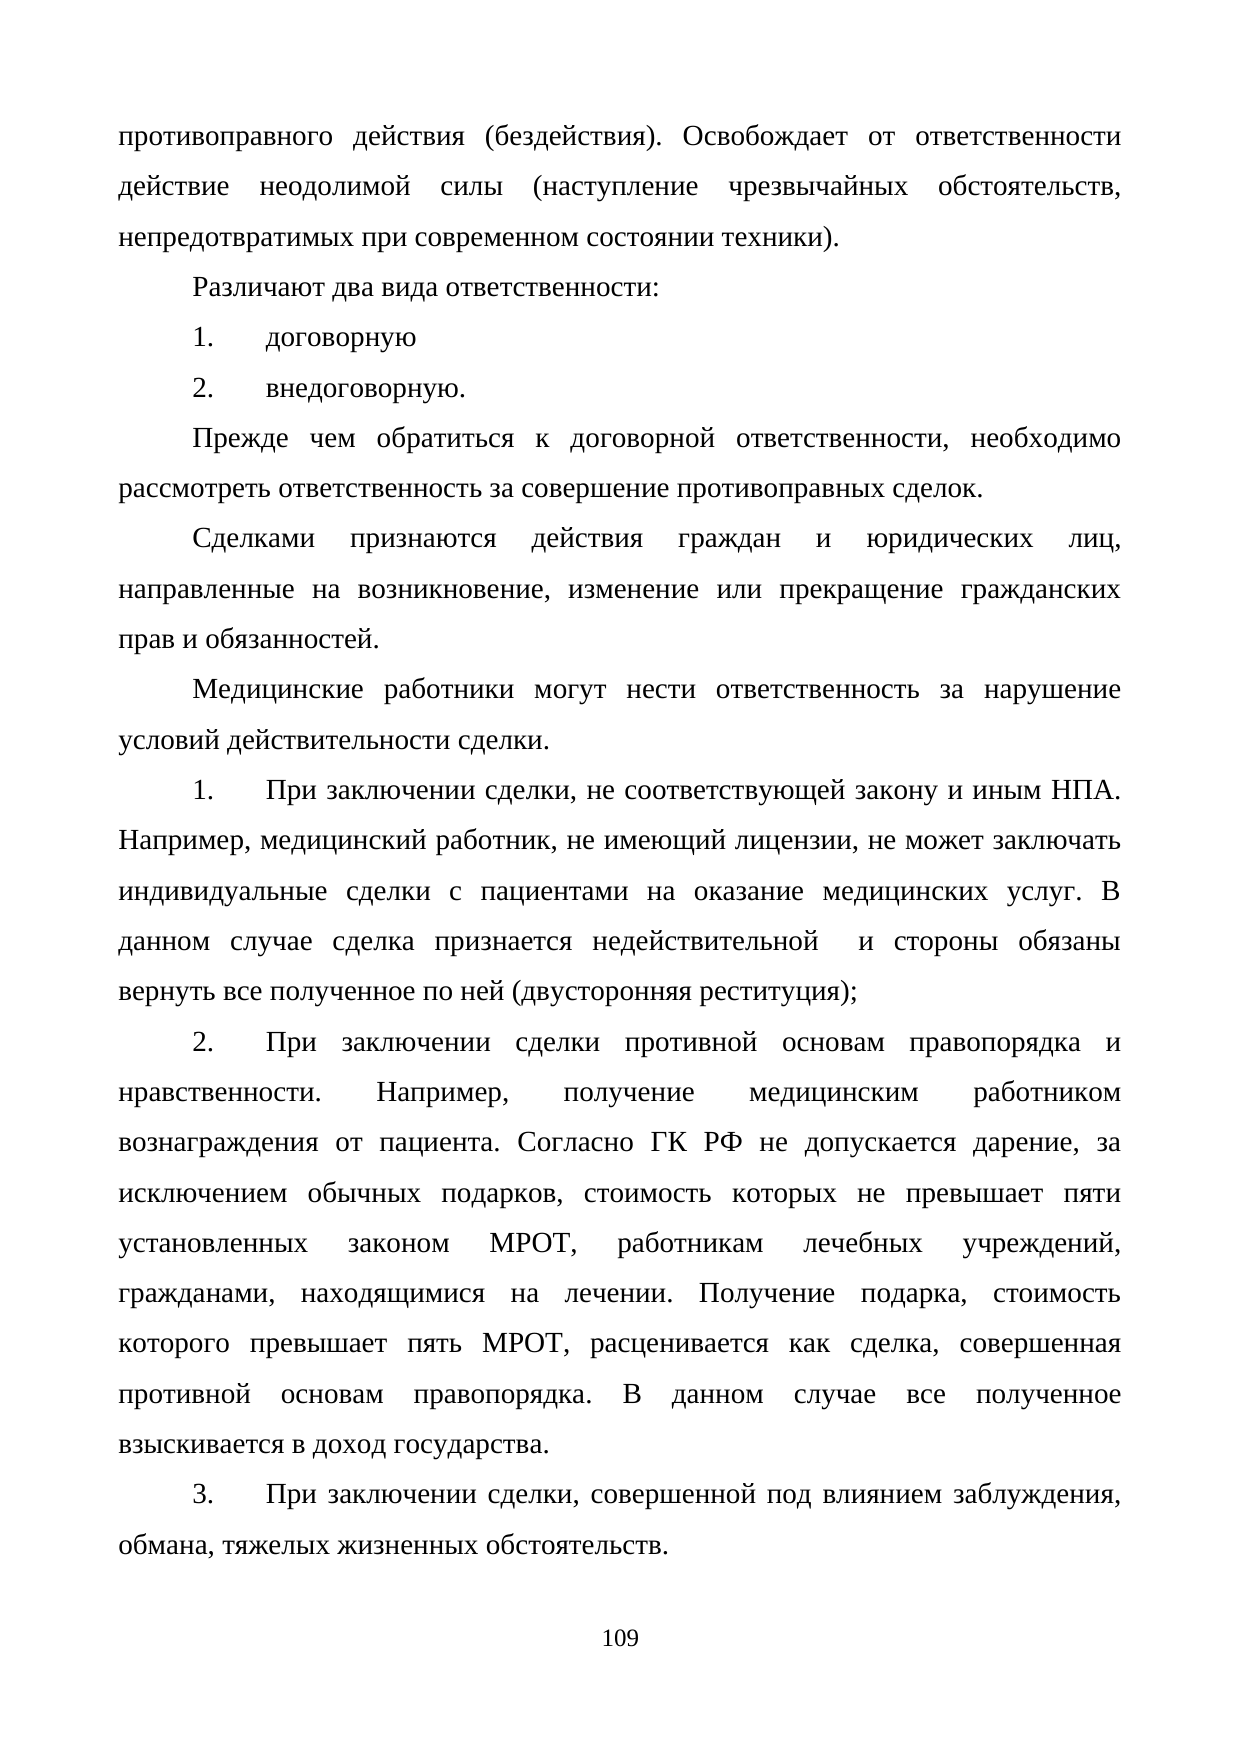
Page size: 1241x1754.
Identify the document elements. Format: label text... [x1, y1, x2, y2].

list При заключении сделки, не соответствующей закону и иным НПА. Например, медицинский работник, не имеющий лицензии, не может заключать индивидуальные сделки с пациентами на оказание медицинских услуг. В данном случае сделка признается недействительной и стороны обязаны вернуть все полученное по ней (двусторонняя реституция); [118, 772, 1122, 1007]
list договорную [118, 319, 1122, 353]
text Медицинские работники могут нести ответственность за нарушение условий действительности сделки. [118, 672, 1122, 755]
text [118, 118, 1122, 252]
text Прежде чем обратиться к договорной ответственности, необходимо рассмотреть ответственность за совершение противоправных сделок. [118, 420, 1122, 504]
list При заключении сделки, совершенной под влиянием заблуждения, обмана, тяжелых жизненных обстоятельств. [118, 1477, 1122, 1560]
list внедоговорную. [118, 370, 1122, 403]
text Различают два вида ответственности: [118, 269, 1122, 303]
list При заключении сделки противной основам правопорядка и нравственности. Например, получение медицинским работником вознаграждения от пациента. Согласно ГК РФ не допускается дарение, за исключением обычных подарков, стоимость которых не превышает пяти установленных законом МРОТ, работникам лечебных учреждений, гражданами, находящимися на лечении. Получение подарка, стоимость которого превышает пять МРОТ, расценивается как сделка, совершенная противной основам правопорядка. В данном случае все полученное взыскивается в доход государства. [118, 1024, 1122, 1460]
text Сделками признаются действия граждан и юридических лиц, направленные на возникновение, изменение или прекращение гражданских прав и обязанностей. [118, 521, 1122, 655]
